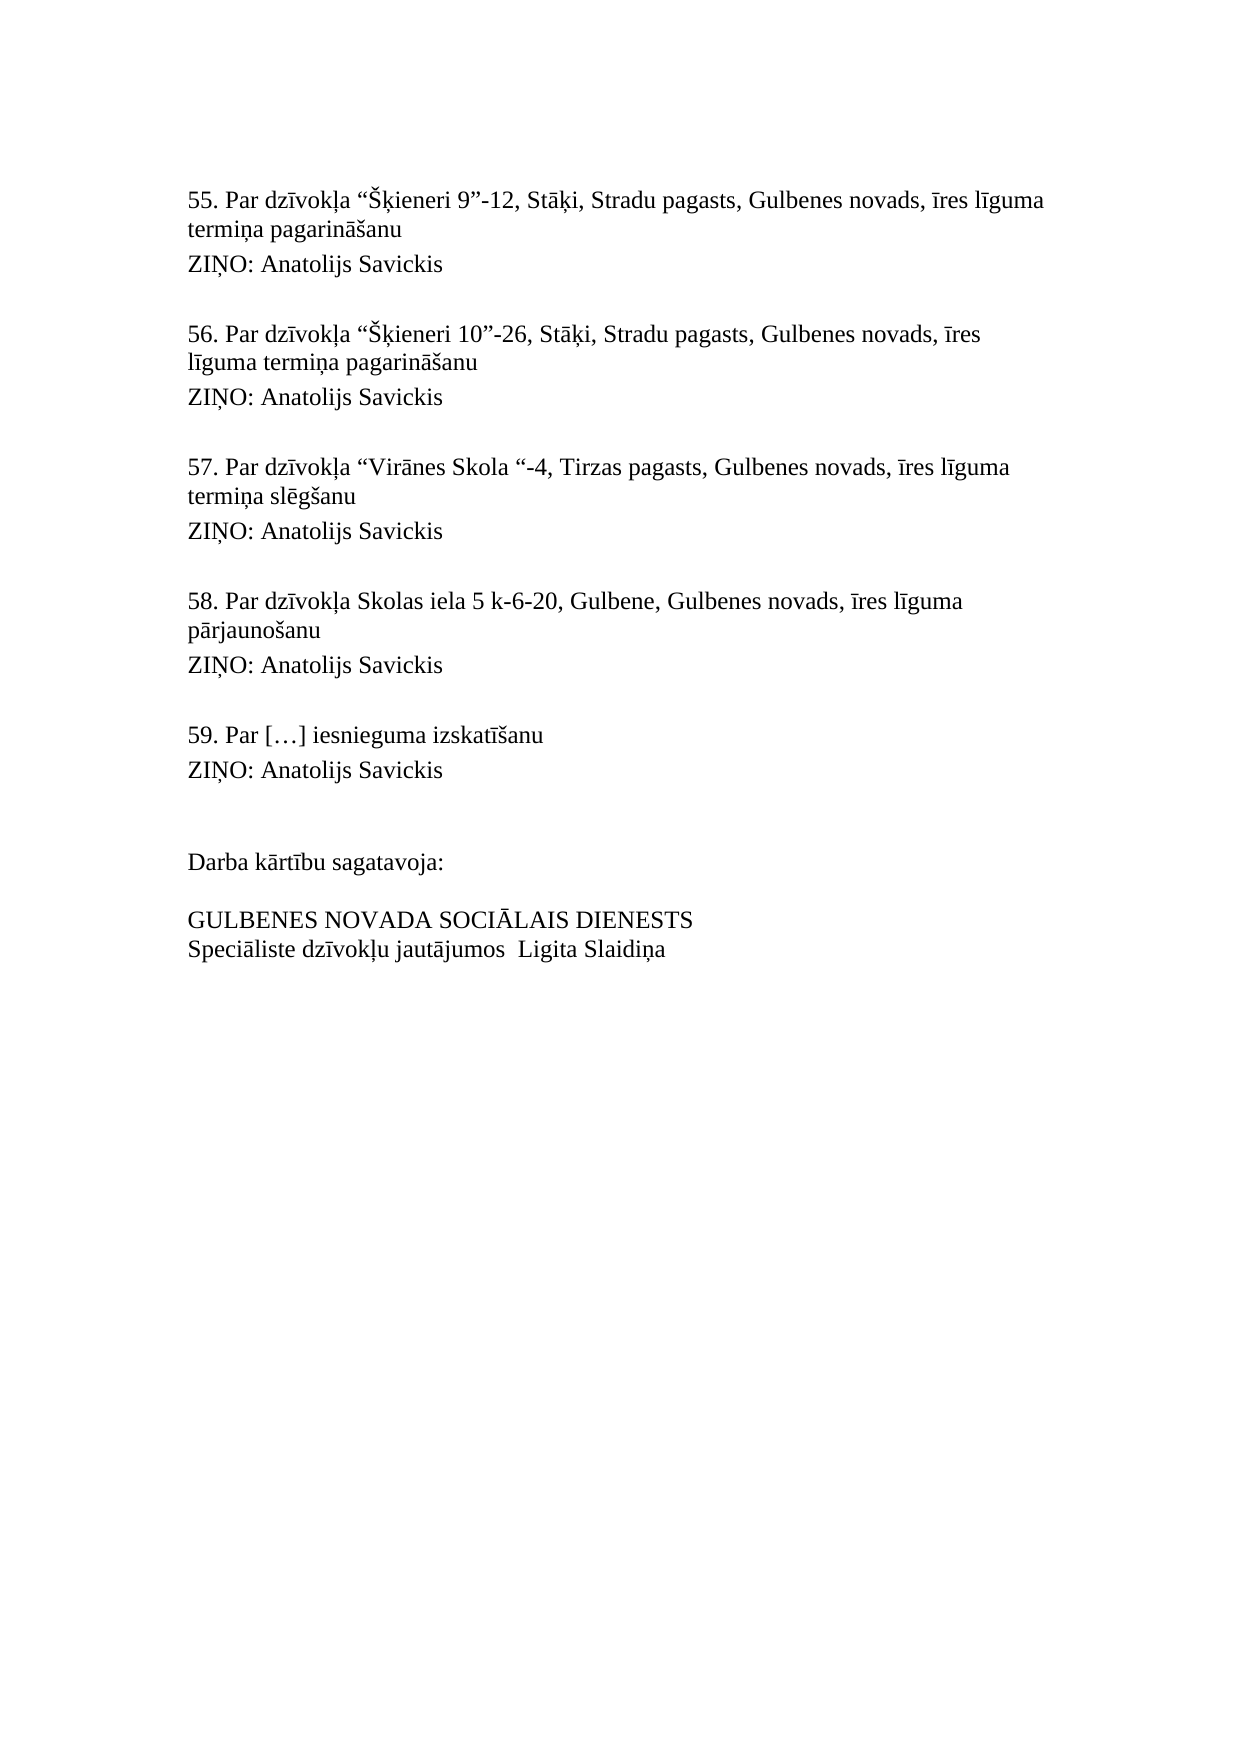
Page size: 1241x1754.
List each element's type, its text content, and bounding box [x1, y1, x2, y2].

text 58. Par dzīvokļa Skolas iela 5 k-6-20, Gulbene, Gulbenes novads, īres līguma pārjaunošanu [187, 586, 1053, 644]
text ZIŅO: Anatolijs Savickis [187, 249, 1053, 277]
text Darba kārtību sagatavoja: [187, 847, 1053, 876]
text ZIŅO: Anatolijs Savickis [187, 382, 1053, 411]
text Speciāliste dzīvokļu jautājumos Ligita Slaidiņa [187, 934, 1053, 962]
text 59. Par […] iesnieguma izskatīšanu [187, 720, 1053, 749]
text ZIŅO: Anatolijs Savickis [187, 516, 1053, 545]
text ZIŅO: Anatolijs Savickis [187, 755, 1053, 784]
text 55. Par dzīvokļa “Šķieneri 9”-12, Stāķi, Stradu pagasts, Gulbenes novads, īres līguma termiņa pagarināšanu [187, 185, 1053, 242]
text 57. Par dzīvokļa “Virānes Skola “-4, Tirzas pagasts, Gulbenes novads, īres līguma termiņa slēgšanu [187, 452, 1053, 510]
text 56. Par dzīvokļa “Šķieneri 10”-26, Stāķi, Stradu pagasts, Gulbenes novads, īres līguma termiņa pagarināšanu [187, 319, 1053, 376]
text GULBENES NOVADA SOCIĀLAIS DIENESTS [187, 905, 1053, 934]
text ZIŅO: Anatolijs Savickis [187, 650, 1053, 679]
